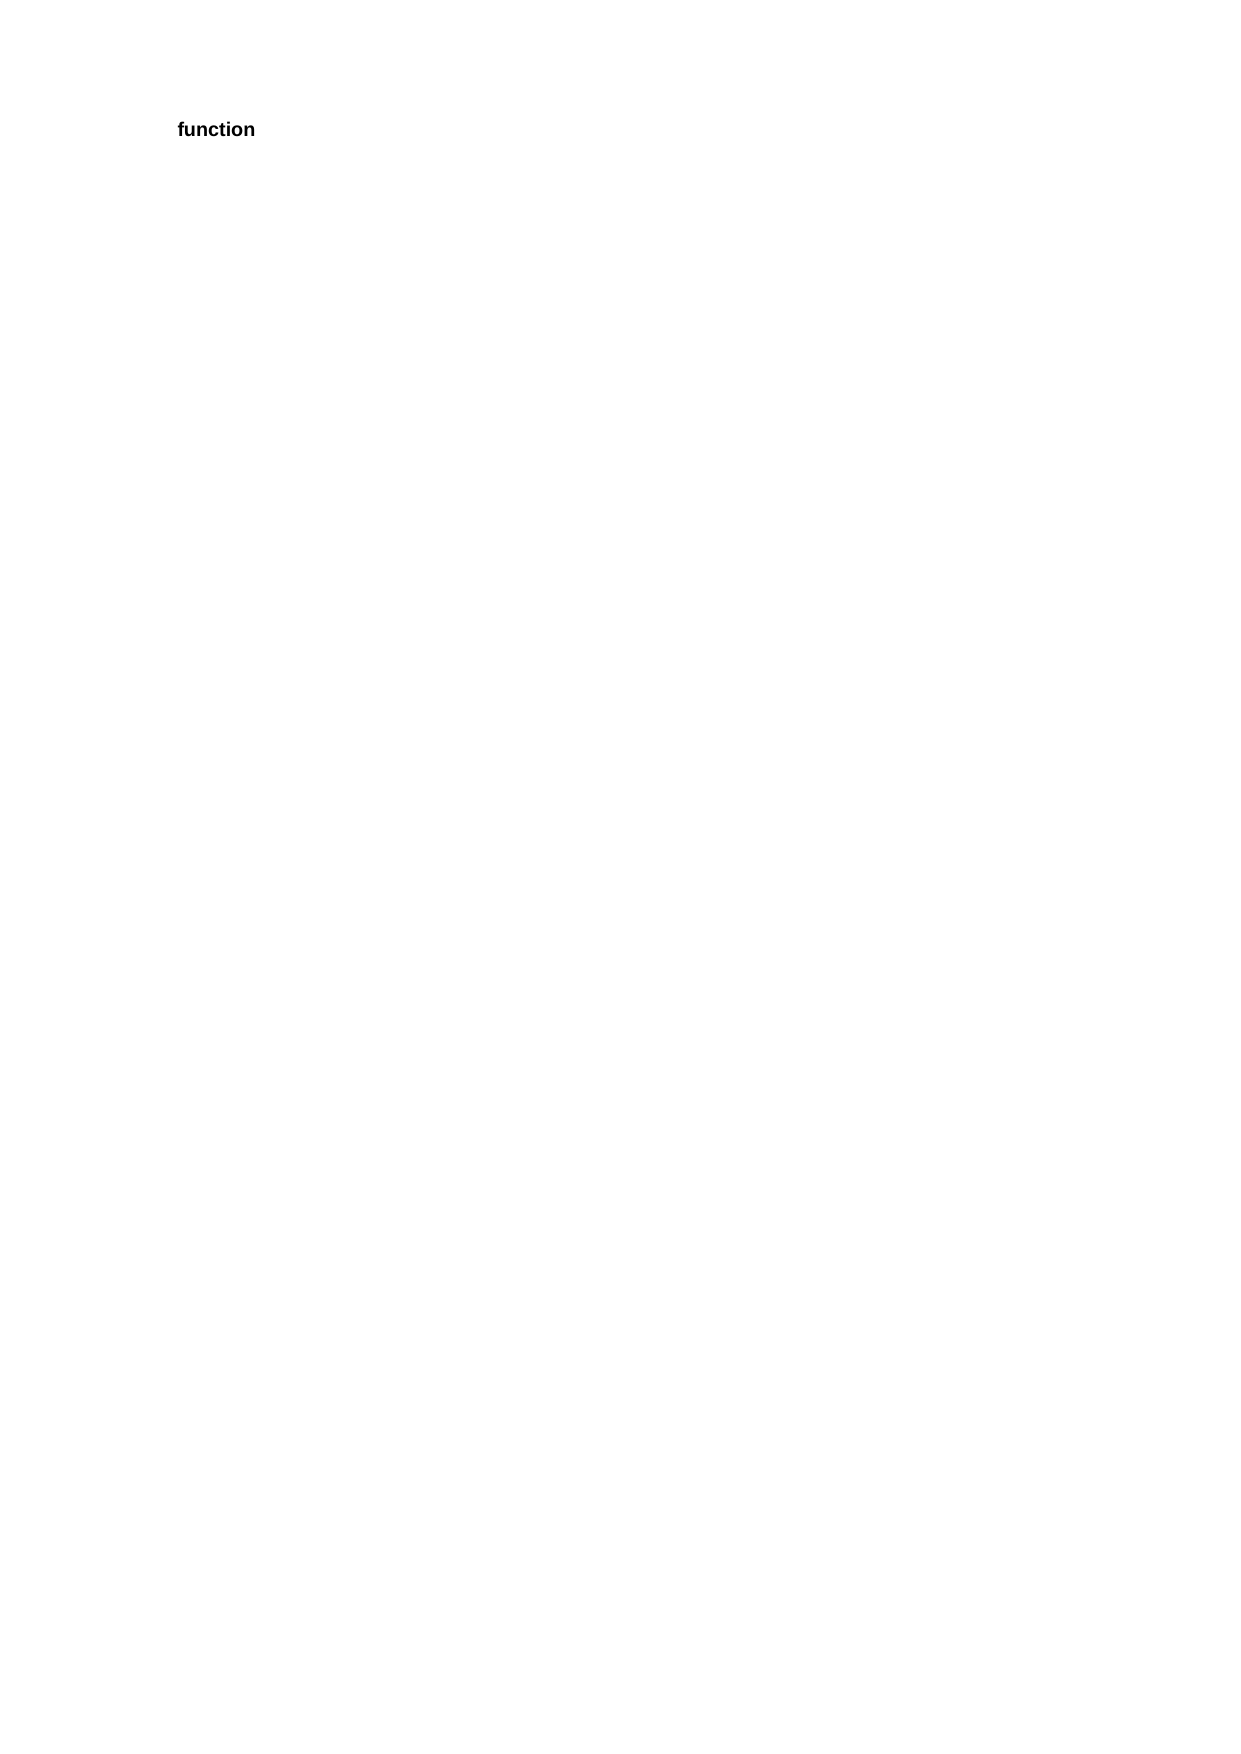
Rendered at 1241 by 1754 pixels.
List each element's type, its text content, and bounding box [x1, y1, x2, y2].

text function [177, 118, 1152, 141]
